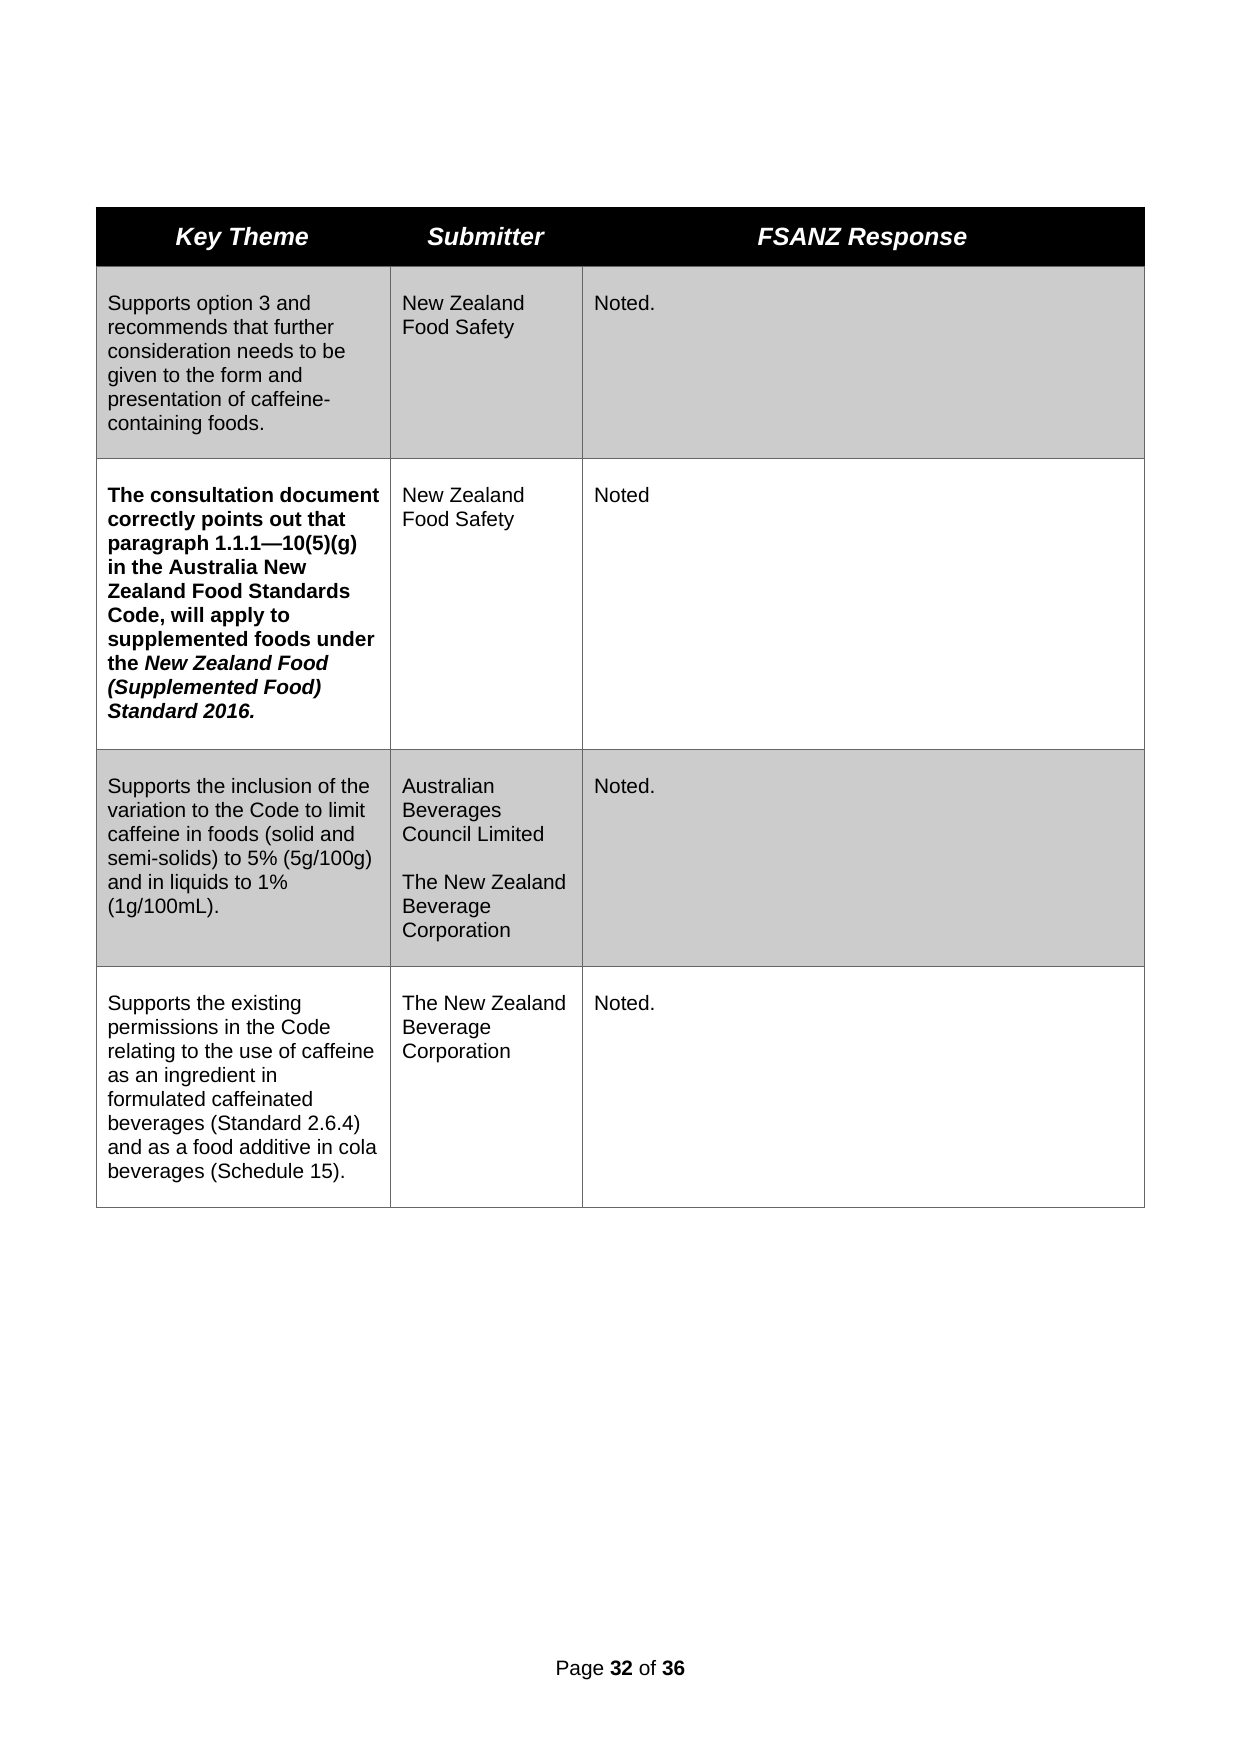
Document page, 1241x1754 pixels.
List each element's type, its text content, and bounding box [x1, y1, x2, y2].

table_cell Supports the inclusion of the variation to the Code to limit caffeine in foods (solid and semi-solids) to 5% (5g/100g) and in liquids to 1% (1g/100mL). [97, 750, 390, 966]
table_cell Noted. [583, 267, 1144, 458]
table_header Submitter [391, 208, 582, 266]
table_cell Australian Beverages Council Limited The New Zealand Beverage Corporation [391, 750, 582, 966]
table_cell The New Zealand Beverage Corporation [391, 967, 582, 1207]
table_cell Supports option 3 and recommends that further consideration needs to be given to the form and presentation of caffeine-containing foods. [97, 267, 390, 458]
table_cell Noted [583, 459, 1144, 749]
table_header Key Theme [97, 208, 390, 266]
table_cell Noted. [583, 750, 1144, 966]
table_cell The consultation document correctly points out that paragraph 1.1.1—10(5)(g) in the Australia New Zealand Food Standards Code, will apply to supplemented foods under the New Zealand Food (Supplemented Food) Standard 2016. [97, 459, 390, 749]
table_cell Supports the existing permissions in the Code relating to the use of caffeine as an ingredient in formulated caffeinated beverages (Standard 2.6.4) and as a food additive in cola beverages (Schedule 15). [97, 967, 390, 1207]
table_cell New Zealand Food Safety [391, 459, 582, 749]
table_cell Noted. [583, 967, 1144, 1207]
table_cell New Zealand Food Safety [391, 267, 582, 458]
table_header FSANZ Response [583, 208, 1144, 266]
